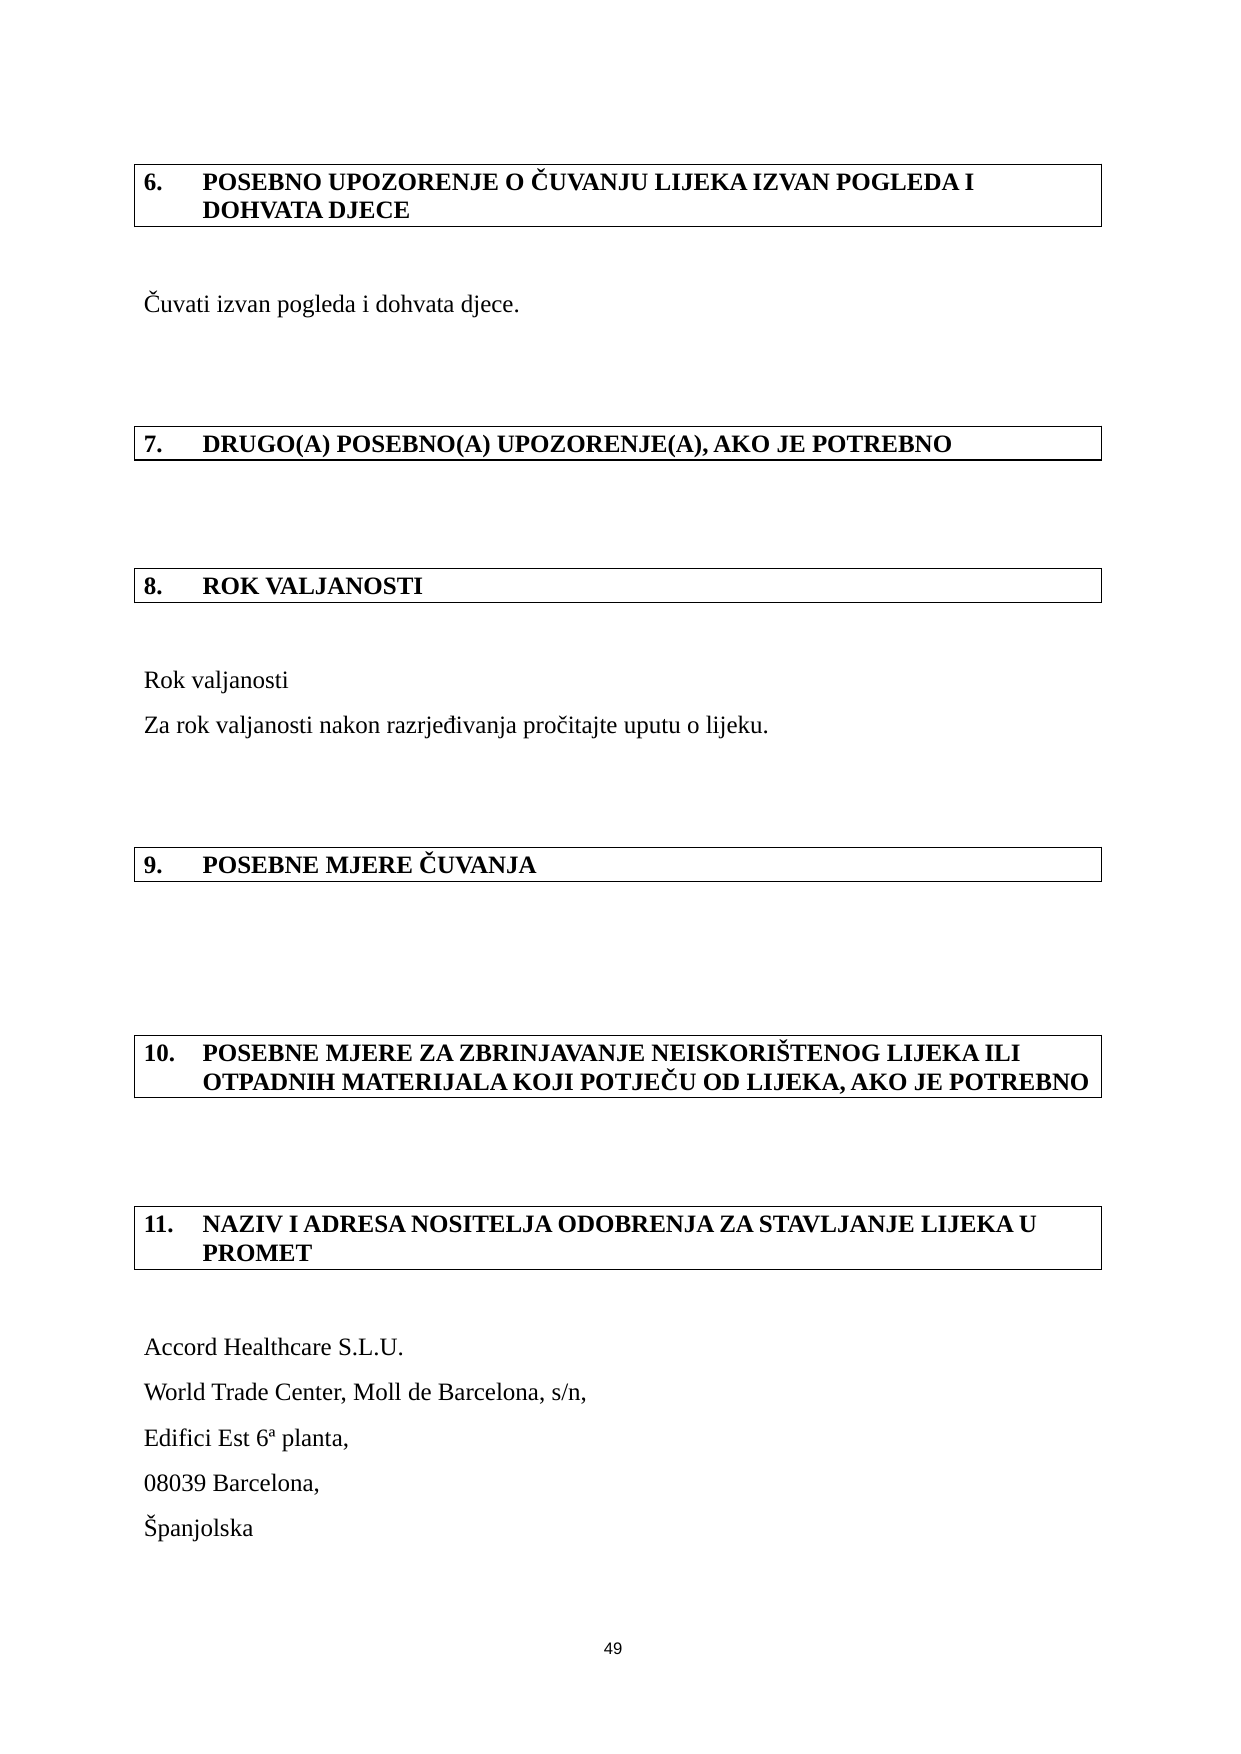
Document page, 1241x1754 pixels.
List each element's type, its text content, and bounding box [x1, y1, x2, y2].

text 7. DRUGO(A) POSEBNO(A) UPOZORENJE(A), AKO JE POTREBNO [135, 427, 1101, 459]
text 9. POSEBNE MJERE ČUVANJA [135, 848, 1101, 881]
text Za rok valjanosti nakon razrjeđivanja pročitajte uputu o lijeku. [143, 711, 1092, 739]
text World Trade Center, Moll de Barcelona, s/n, [143, 1377, 1092, 1406]
text Rok valjanosti [143, 665, 1092, 694]
text 10. posebne mjere za ZBRINJAVANJE neiskorištenog lijeka ili OTPADNIH MATERIJALA KOJI POTJEČU OD lijeka, ako je potrebno [135, 1036, 1101, 1097]
text 08039 Barcelona, [143, 1468, 1092, 1497]
text 6. POSEBNO UPOZORENJE O ČUVANJU LIJEKA IZVAN POGLEDA I DOHVATA DJECE [135, 165, 1101, 226]
text Čuvati izvan pogleda i dohvata djece. [143, 289, 1092, 318]
text 11. NAZIV i adresa nositelja odobrenja za stavljanje lijeka u promet [135, 1207, 1101, 1269]
text Accord Healthcare S.L.U. [143, 1332, 1092, 1361]
text Edifici Est 6ª planta, [143, 1423, 1092, 1451]
text Španjolska [143, 1513, 1092, 1542]
text 8. ROK VALJANOSTI [135, 569, 1101, 602]
